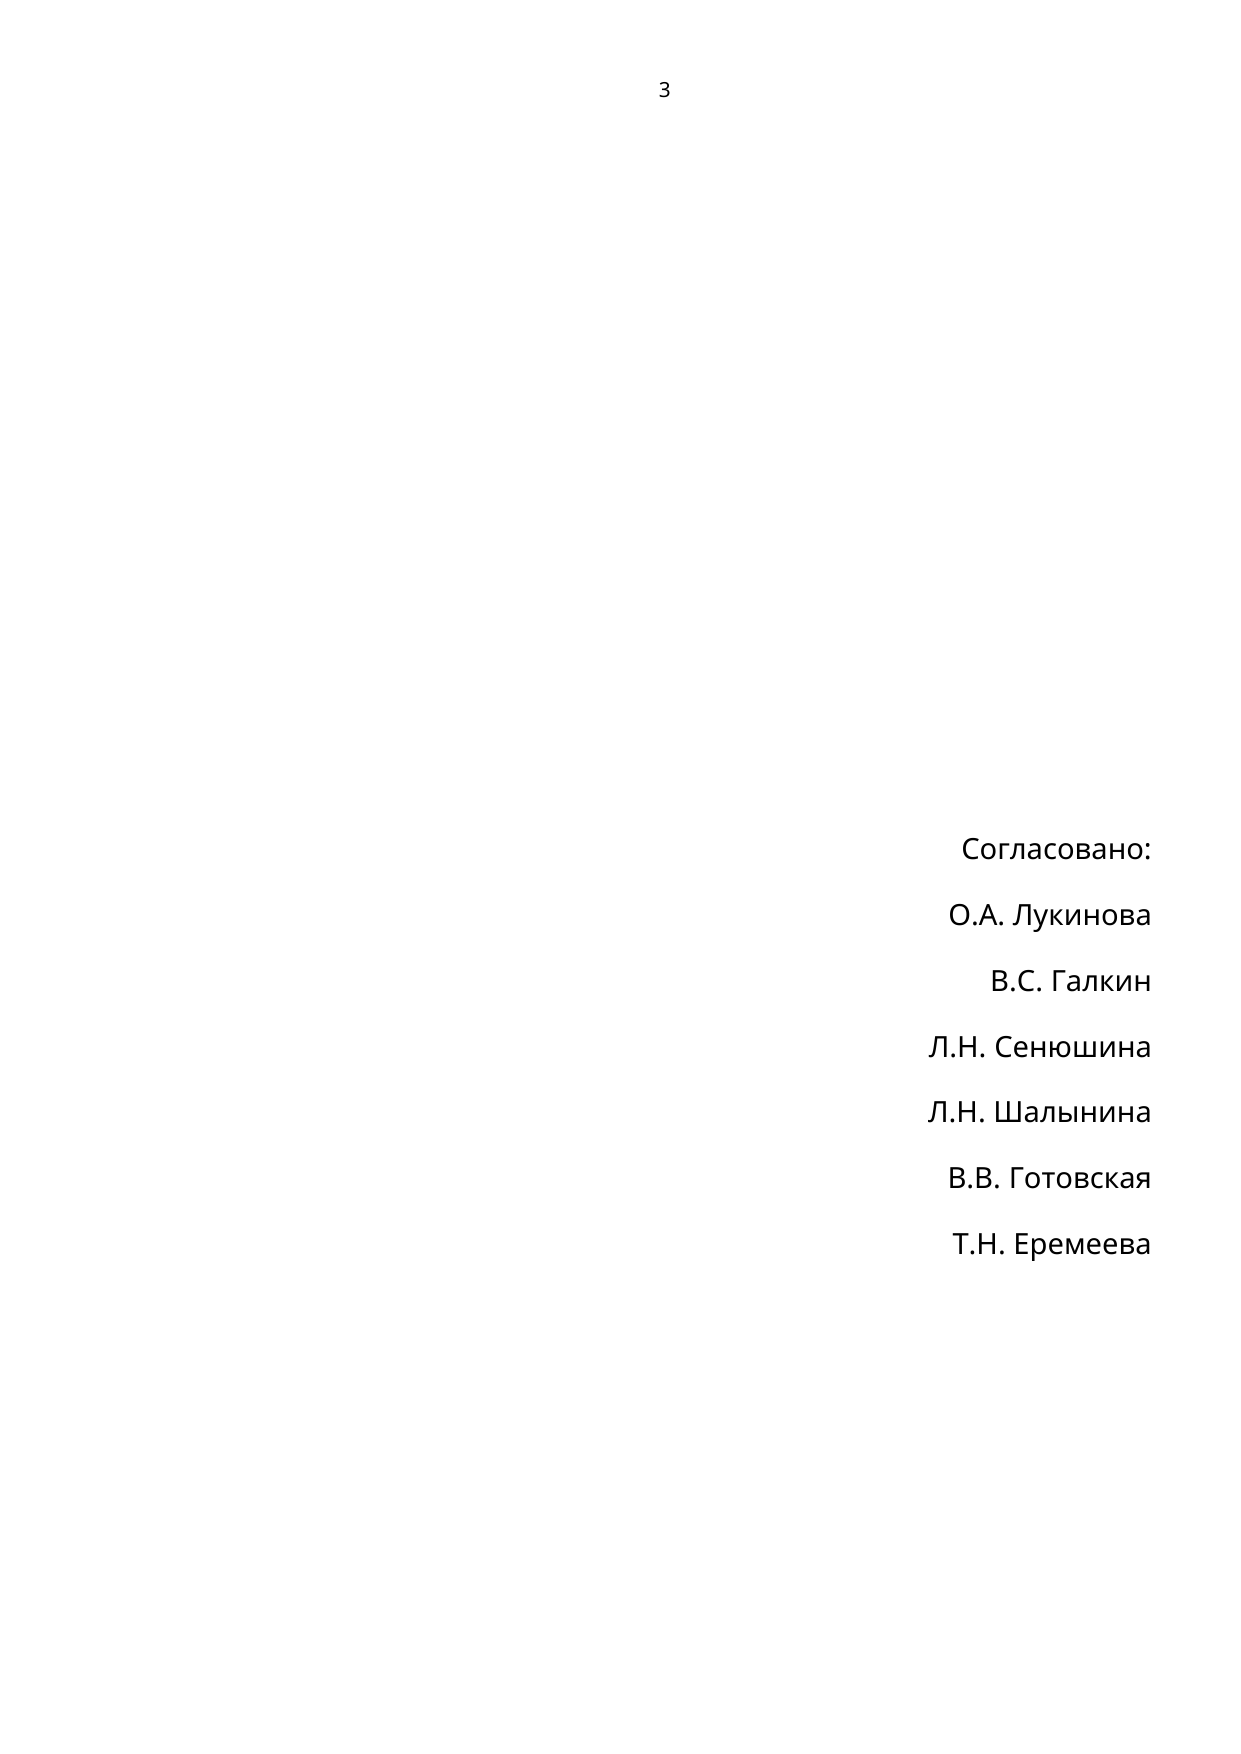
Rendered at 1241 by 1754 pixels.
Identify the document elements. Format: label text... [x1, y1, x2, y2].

text О.А. Лукинова [177, 894, 1152, 934]
text Согласовано: [177, 829, 1152, 868]
text В.С. Галкин [177, 960, 1152, 1000]
text В.В. Готовская [177, 1157, 1152, 1197]
text Т.Н. Еремеева [177, 1223, 1152, 1263]
text Л.Н. Шалынина [177, 1092, 1152, 1131]
text Л.Н. Сенюшина [177, 1026, 1152, 1066]
